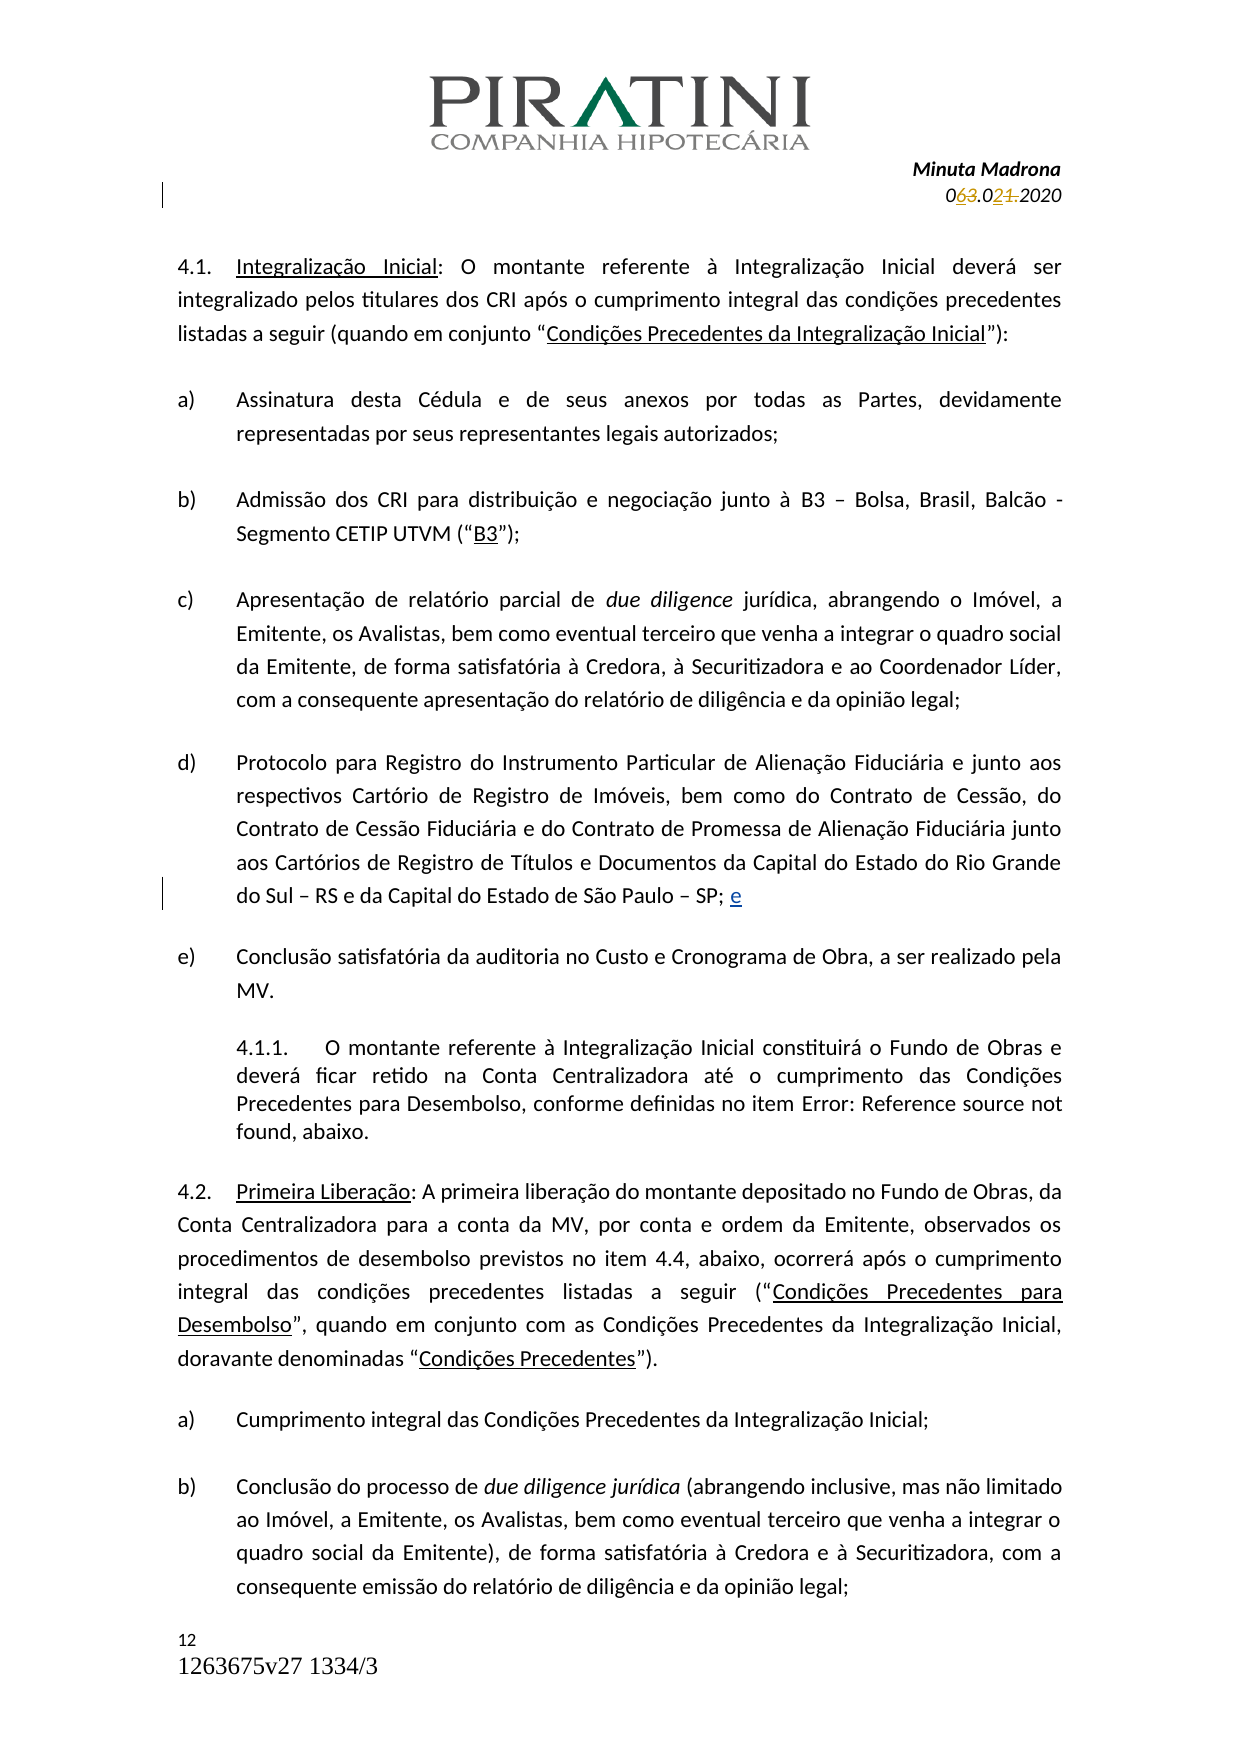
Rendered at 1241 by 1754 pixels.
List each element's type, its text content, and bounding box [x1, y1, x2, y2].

list Assinatura desta Cédula e de seus anexos por todas as Partes, devidamente representadas por seus representantes legais autorizados; [177, 381, 1063, 448]
list Apresentação de relatório parcial de due diligence jurídica, abrangendo o Imóvel, a Emitente, os Avalistas, bem como eventual terceiro que venha a integrar o quadro social da Emitente, de forma satisfatória à Credora, à Securitizadora e ao Coordenador Líder, com a consequente apresentação do relatório de diligência e da opinião legal; [177, 581, 1063, 714]
list Conclusão do processo de due diligence jurídica (abrangendo inclusive, mas não limitado ao Imóvel, a Emitente, os Avalistas, bem como eventual terceiro que venha a integrar o quadro social da Emitente), de forma satisfatória à Credora e à Securitizadora, com a consequente emissão do relatório de diligência e da opinião legal; [177, 1467, 1063, 1601]
list Primeira Liberação: A primeira liberação do montante depositado no Fundo de Obras, da Conta Centralizadora para a conta da MV, por conta e ordem da Emitente, observados os procedimentos de desembolso previstos no item 4.4, abaixo, ocorrerá após o cumprimento integral das condições precedentes listadas a seguir (“Condições Precedentes para Desembolso”, quando em conjunto com as Condições Precedentes da Integralização Inicial, doravante denominadas “Condições Precedentes”). [177, 1173, 1063, 1373]
list Admissão dos CRI para distribuição e negociação junto à B3 – Bolsa, Brasil, Balcão -Segmento CETIP UTVM (“B3”); [177, 481, 1063, 548]
list Cumprimento integral das Condições Precedentes da Integralização Inicial; [177, 1401, 1063, 1434]
list Integralização Inicial: O montante referente à Integralização Inicial deverá ser integralizado pelos titulares dos CRI após o cumprimento integral das condições precedentes listadas a seguir (quando em conjunto “Condições Precedentes da Integralização Inicial”): [177, 248, 1063, 348]
picture [425, 73, 815, 157]
list Protocolo para Registro do Instrumento Particular de Alienação Fiduciária e junto aos respectivos Cartório de Registro de Imóveis, bem como do Contrato de Cessão, do Contrato de Cessão Fiduciária e do Contrato de Promessa de Alienação Fiduciária junto aos Cartórios de Registro de Títulos e Documentos da Capital do Estado do Rio Grande do Sul – RS e da Capital do Estado de São Paulo – SP; [177, 743, 1063, 910]
list Conclusão satisfatória da auditoria no Custo e Cronograma de Obra, a ser realizado pela MV. [177, 938, 1063, 1005]
